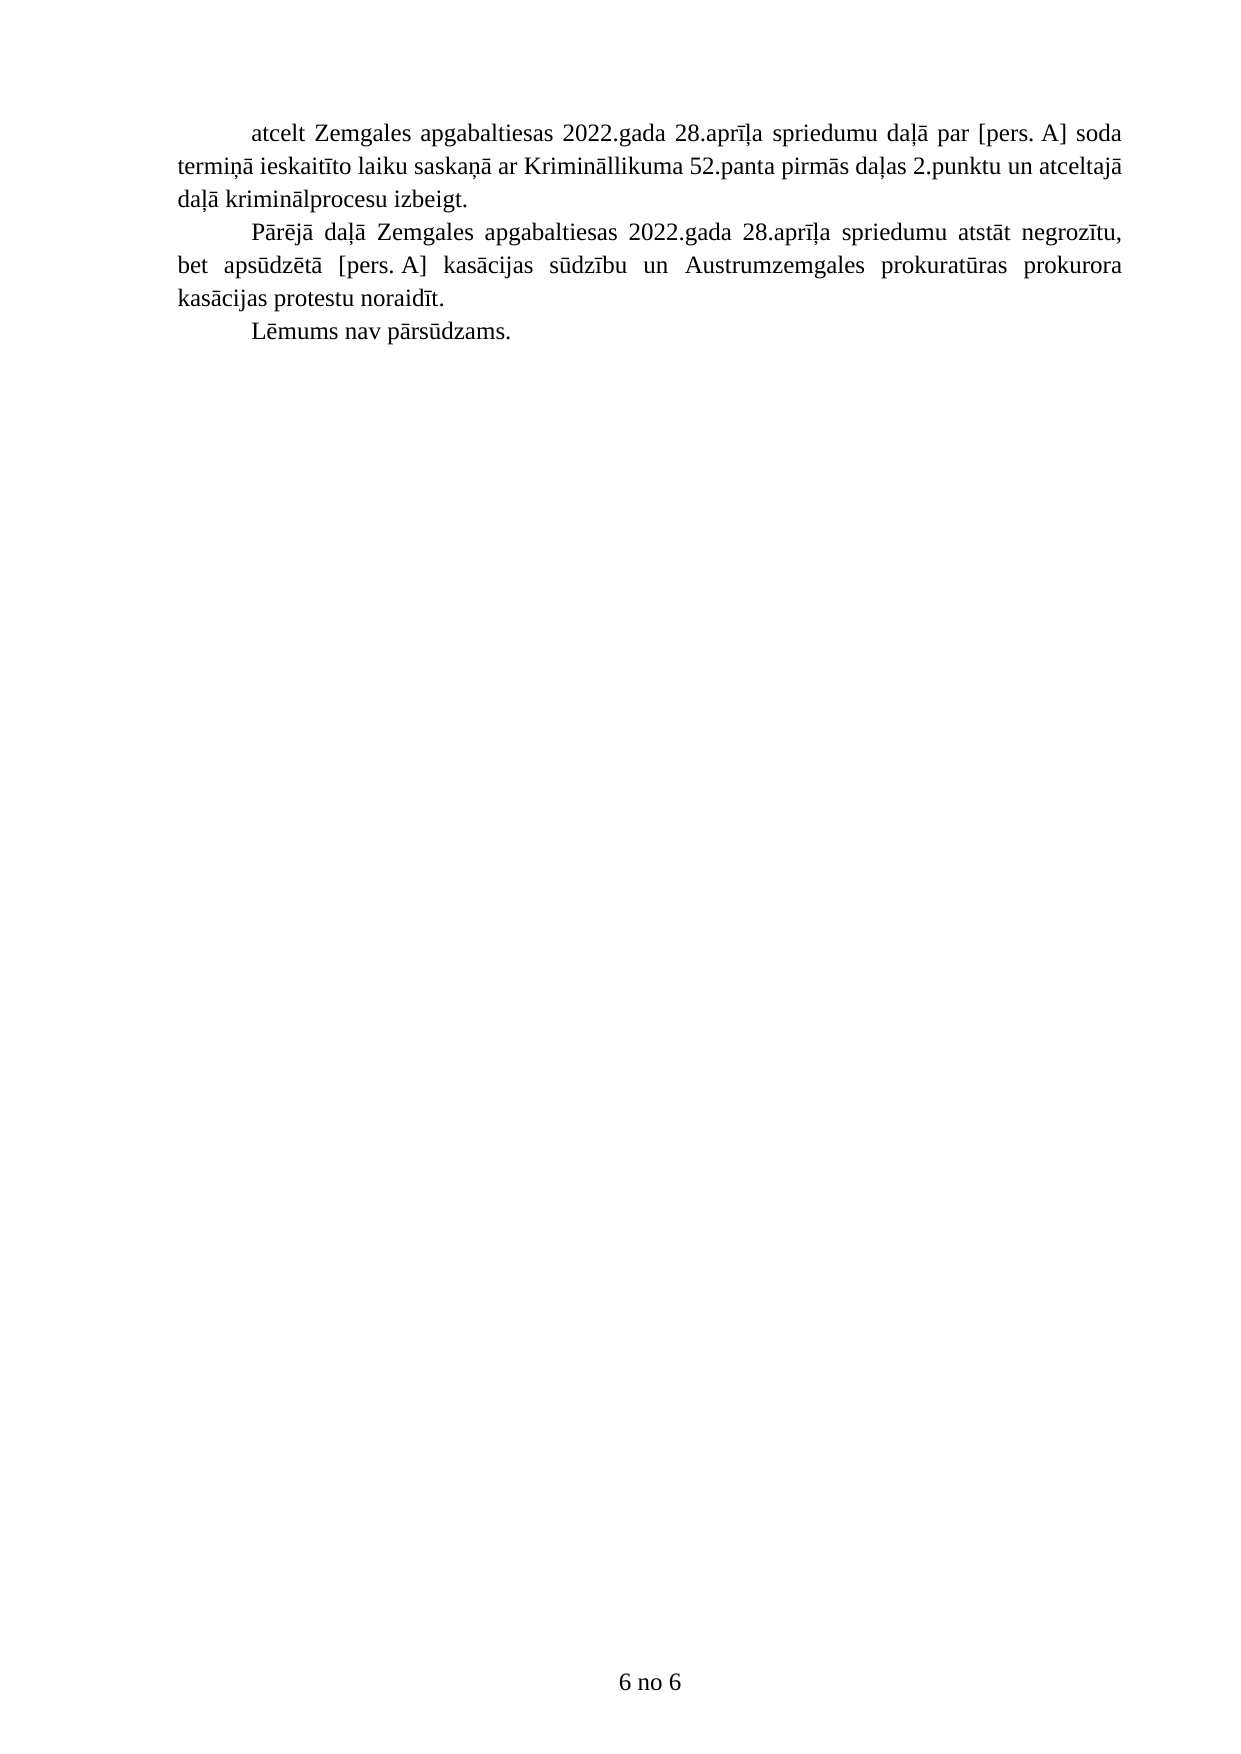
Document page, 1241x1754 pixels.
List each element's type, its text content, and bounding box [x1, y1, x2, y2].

text Pārējā daļā Zemgales apgabaltiesas 2022.gada 28.aprīļa spriedumu atstāt negrozītu, bet apsūdzētā [pers. A] kasācijas sūdzību un Austrumzemgales prokuratūras prokurora kasācijas protestu noraidīt. [177, 217, 1122, 312]
text Lēmums nav pārsūdzams. [177, 316, 1122, 345]
text atcelt Zemgales apgabaltiesas 2022.gada 28.aprīļa spriedumu daļā par [pers. A] soda termiņā ieskaitīto laiku saskaņā ar Krimināllikuma 52.panta pirmās daļas 2.punktu un atceltajā daļā kriminālprocesu izbeigt. [177, 118, 1122, 213]
